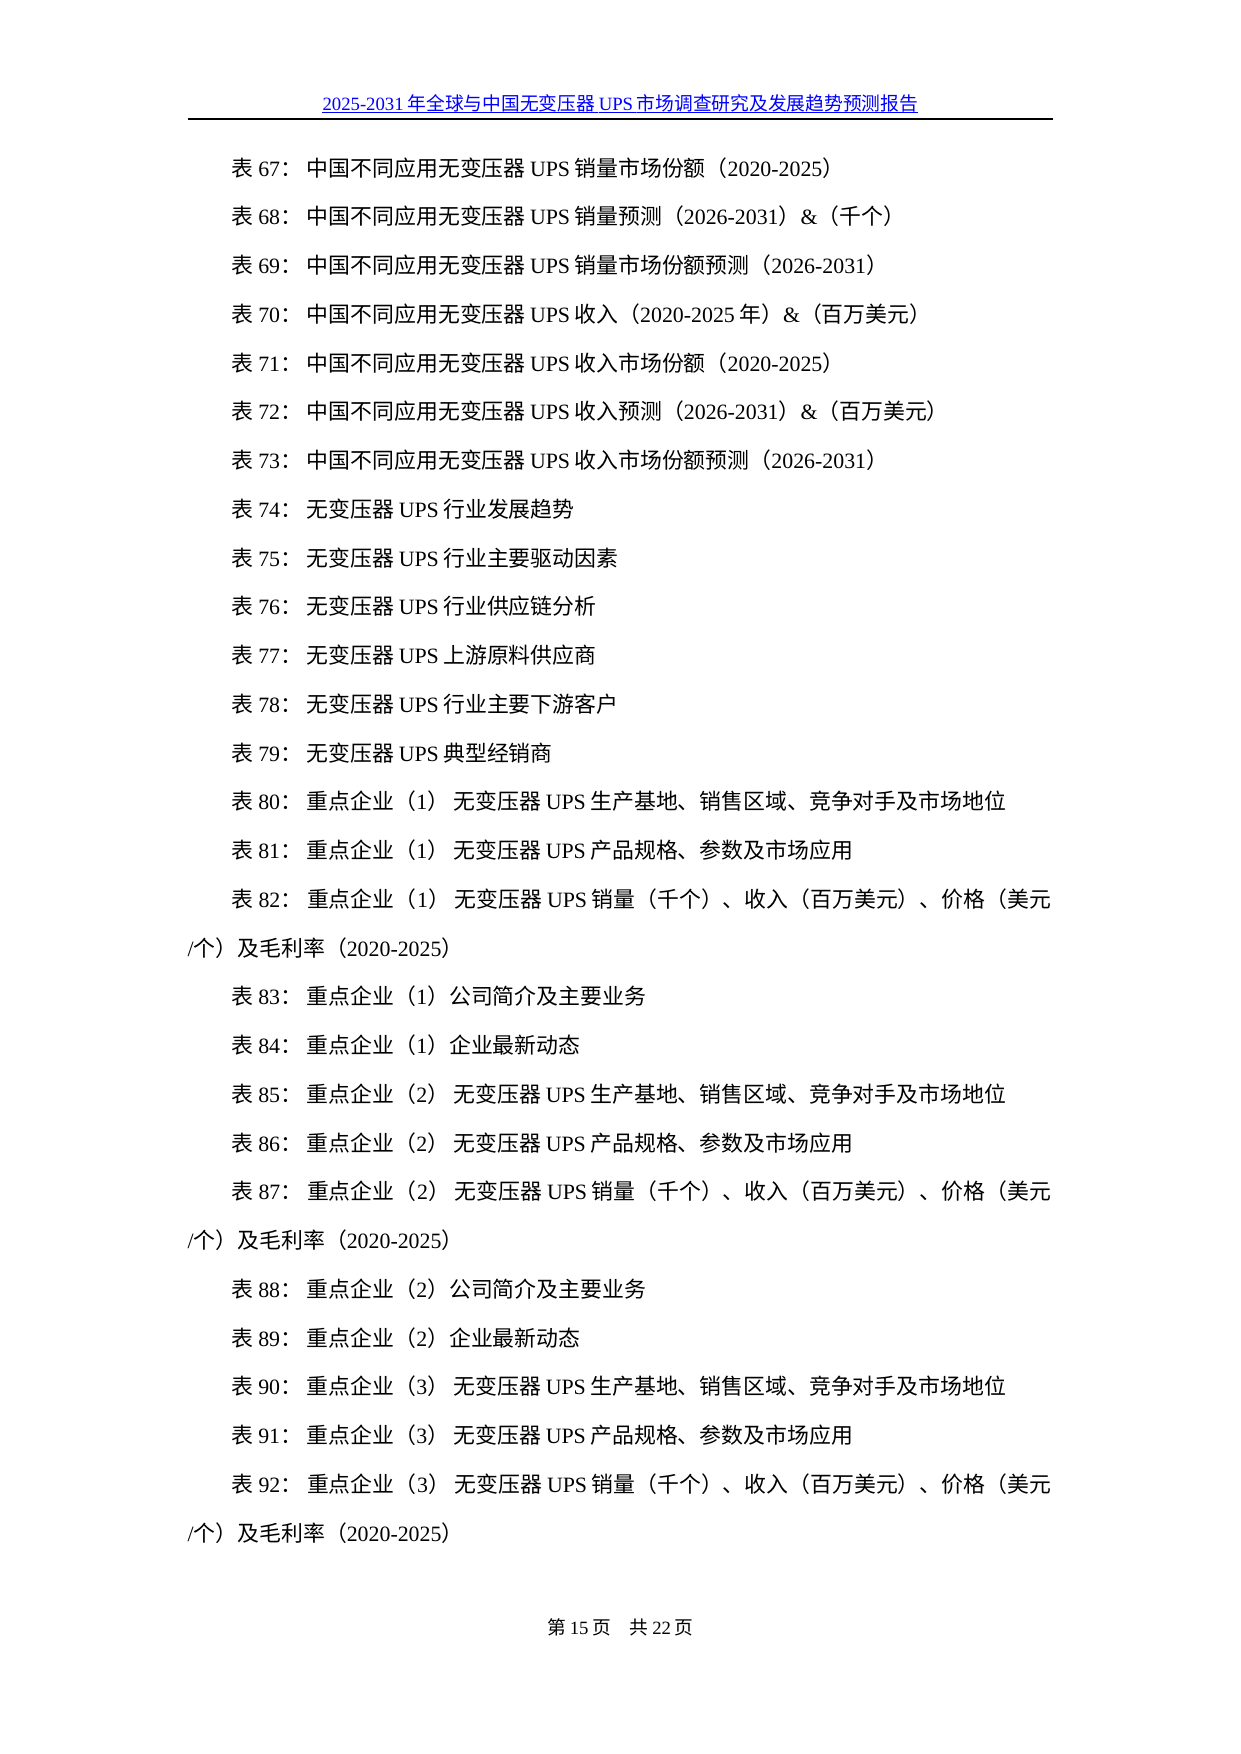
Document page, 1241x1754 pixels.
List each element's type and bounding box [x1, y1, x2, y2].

text [187, 150, 1053, 1548]
